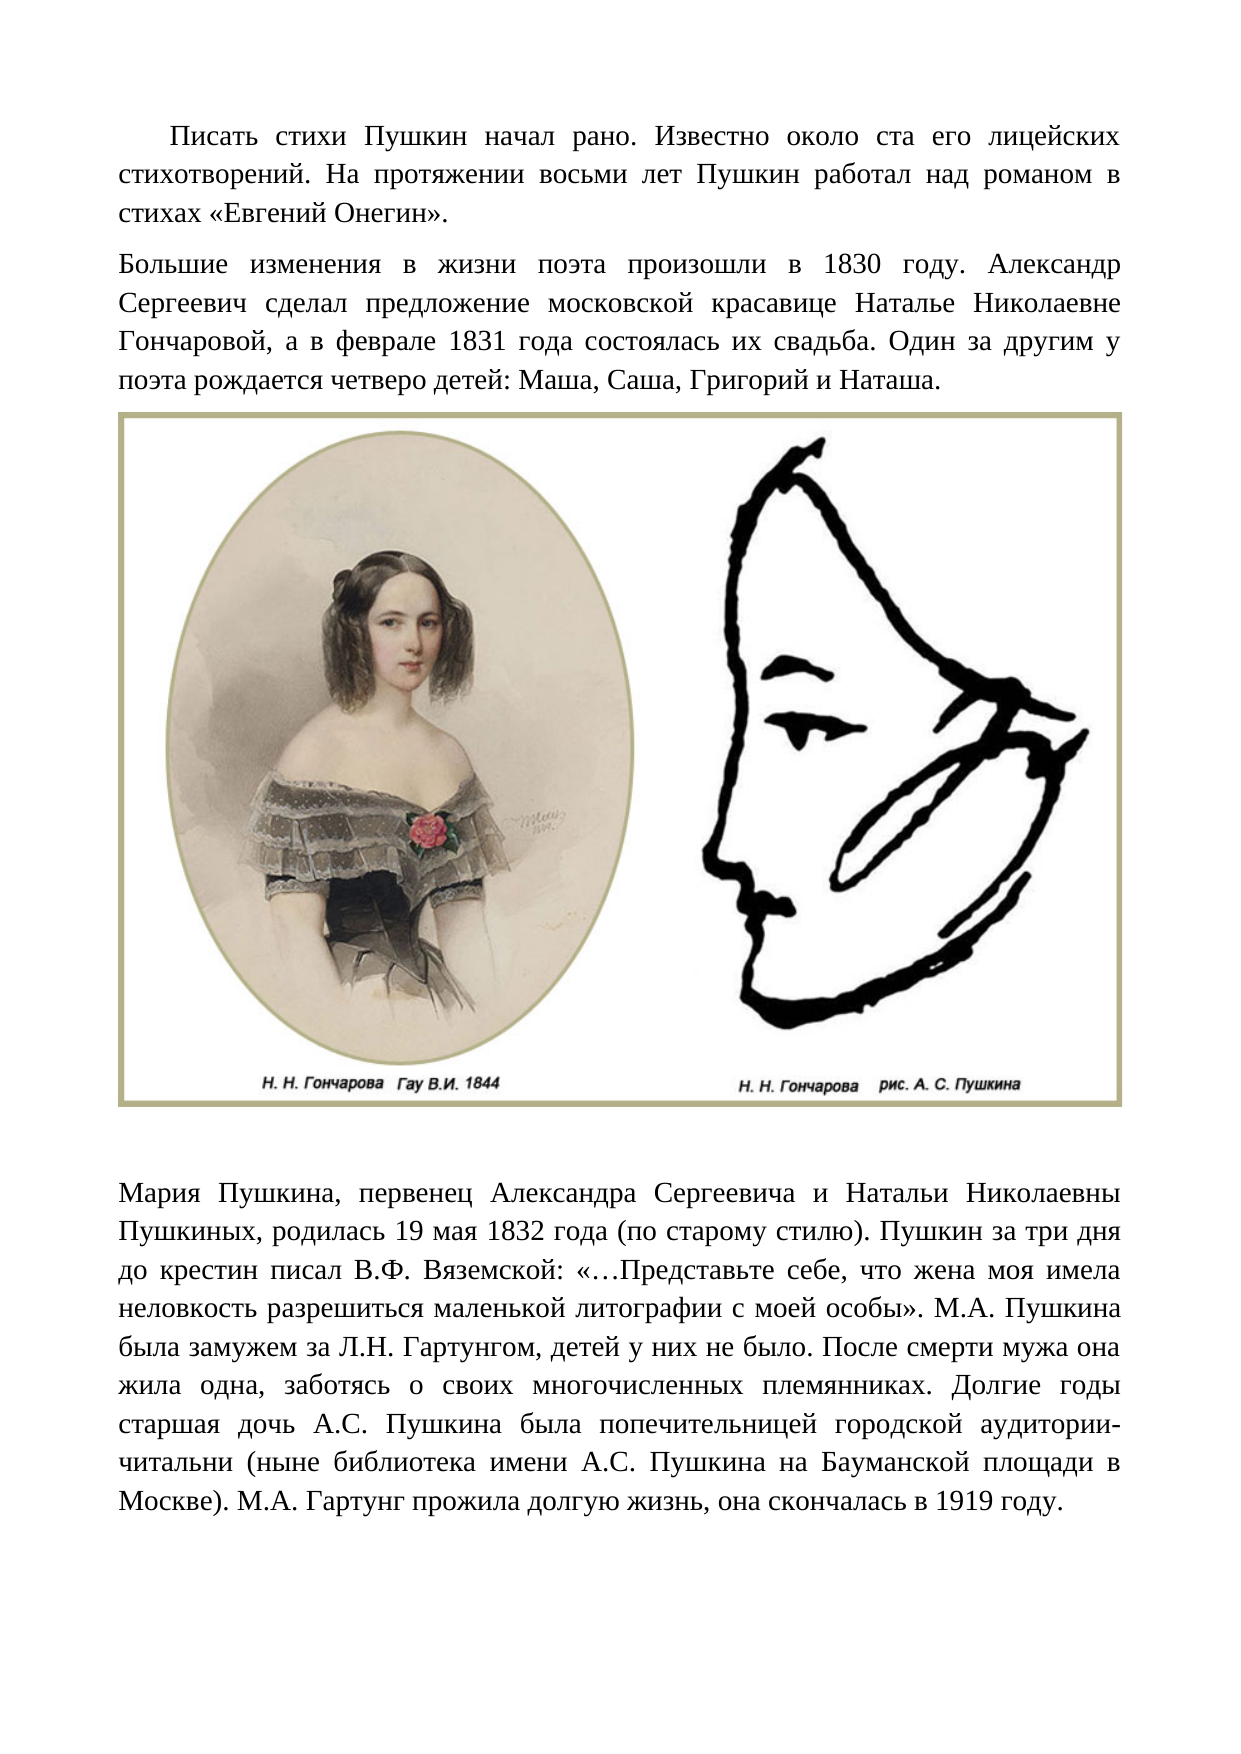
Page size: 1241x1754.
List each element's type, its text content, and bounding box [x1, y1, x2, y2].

text Мария Пушкина, первенец Александра Сергеевича и Натальи Николаевны Пушкиных, родилась 19 мая 1832 года (по старому стилю). Пушкин за три дня до крестин писал В.Ф. Вяземской: «…Представьте себе, что жена моя имела неловкость разрешиться маленькой литографии с моей особы». М.А. Пушкина была замужем за Л.Н. Гартунгом, детей у них не было. После смерти мужа она жила одна, заботясь о своих многочисленных племянниках. Долгие годы старшая дочь А.С. Пушкина была попечительницей городской аудитории-читальни (ныне библиотека имени А.С. Пушкина на Бауманской площади в Москве). М.А. Гартунг прожила долгую жизнь, она скончалась в 1919 году. [118, 1175, 1122, 1517]
text Писать стихи Пушкин начал рано. Известно около ста его лицейских стихотворений. На протяжении восьми лет Пушкин работал над романом в стихах «Евгений Онегин». [118, 118, 1122, 229]
text Большие изменения в жизни поэта произошли в 1830 году. Александр Сергеевич сделал предложение московской красавице Наталье Николаевне Гончаровой, а в феврале 1831 года состоялась их свадьба. Один за другим у поэта рождается четверо детей: Маша, Саша, Григорий и Наташа. [118, 246, 1122, 395]
picture [118, 412, 1123, 1107]
